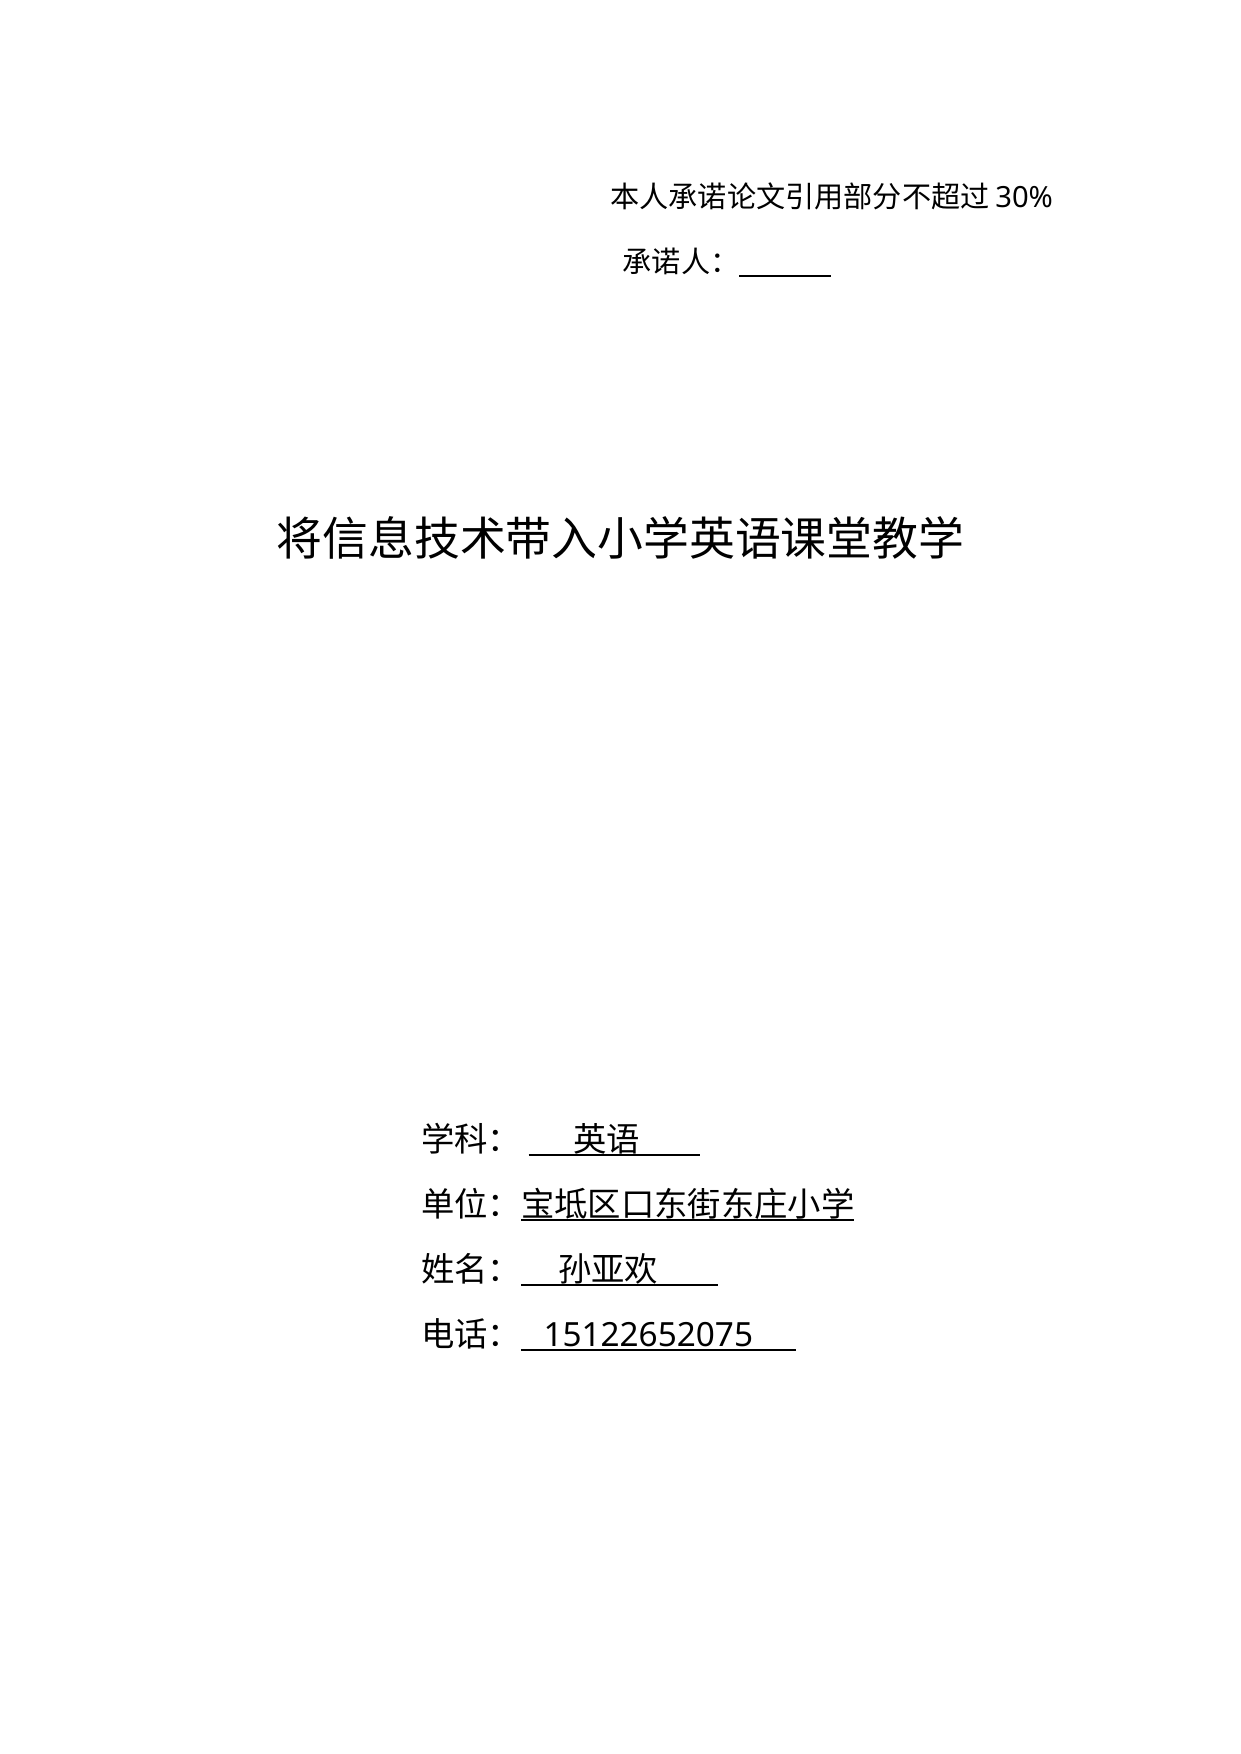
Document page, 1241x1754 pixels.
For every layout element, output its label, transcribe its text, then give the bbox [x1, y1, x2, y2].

text 将信息技术带入小学英语课堂教学 [187, 487, 1053, 584]
text 单位：宝坻区口东街东庄小学 [187, 1169, 1053, 1234]
text 本人承诺论文引用部分不超过30% [187, 162, 1053, 227]
text 承诺人： [187, 227, 1053, 292]
text 学科： 英语 [187, 1104, 1053, 1169]
text 电话： 15122652075 [187, 1299, 1053, 1364]
text 姓名： 孙亚欢 [187, 1234, 1053, 1299]
